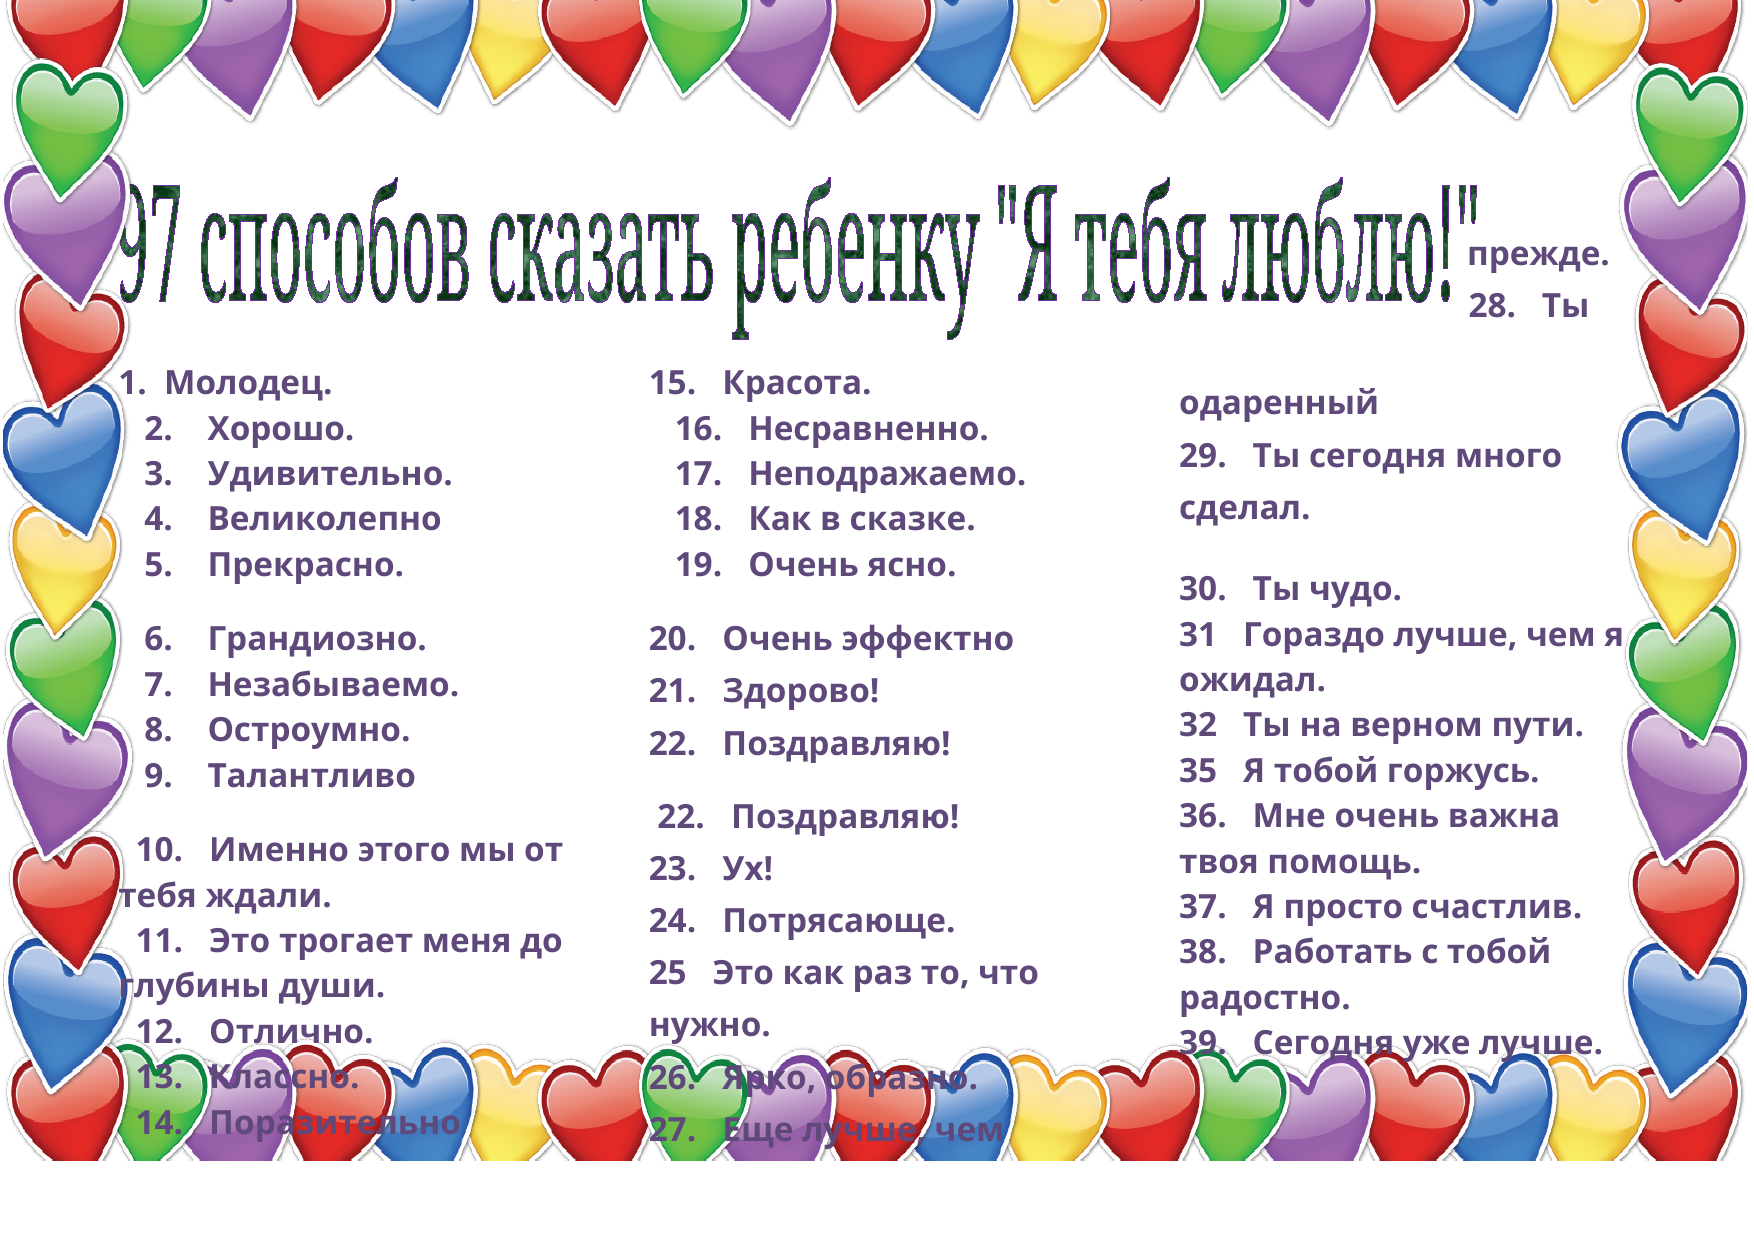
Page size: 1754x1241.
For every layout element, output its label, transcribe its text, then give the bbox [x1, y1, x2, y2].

text 22. Поздравляю! 23. Ух! 24. Потрясающе. 25 Это как раз то, что нужно. 26. Ярко, образно. 27. Еще лучше, чем прежде. 28. Ты одаренный 29. Ты сегодня много сделал. [648, 792, 1105, 1151]
picture [3, 0, 1748, 1161]
text 10. Именно этого мы от тебя ждали. 11. Это трогает меня до глубины души. 12. Отлично. 13. Классно. 14. Поразительно 15. Красота. 16. Несравненно. 17. Неподражаемо. 18. Как в сказке. 19. Очень ясно. [118, 826, 575, 1144]
text 22. Поздравляю! 23. Ух! 24. Потрясающе. 25 Это как раз то, что нужно. 26. Ярко, образно. 27. Еще лучше, чем прежде. 28. Ты одаренный 29. Ты сегодня много сделал. [1179, 177, 1636, 529]
text 20. Очень эффектно 21. Здорово! 22. Поздравляю! [648, 615, 1105, 765]
text 1. Молодец. 2. Хорошо. 3. Удивительно. 4. Великолепно 5. Прекрасно. [118, 177, 575, 586]
text 30. Ты чудо. 31 Гораздо лучше, чем я ожидал. 32 Ты на верном пути. 35 Я тобой горжусь. 36. Мне очень важна твоя помощь. 37. Я просто счастлив. 38. Работать с тобой радостно. 39. Сегодня уже лучше. [1179, 565, 1636, 1064]
text 6. Грандиозно. 7. Незабываемо. 8. Остроумно. 9. Талантливо [118, 615, 575, 797]
text 10. Именно этого мы от тебя ждали. 11. Это трогает меня до глубины души. 12. Отлично. 13. Классно. 14. Поразительно 15. Красота. 16. Несравненно. 17. Неподражаемо. 18. Как в сказке. 19. Очень ясно. [648, 177, 1105, 586]
